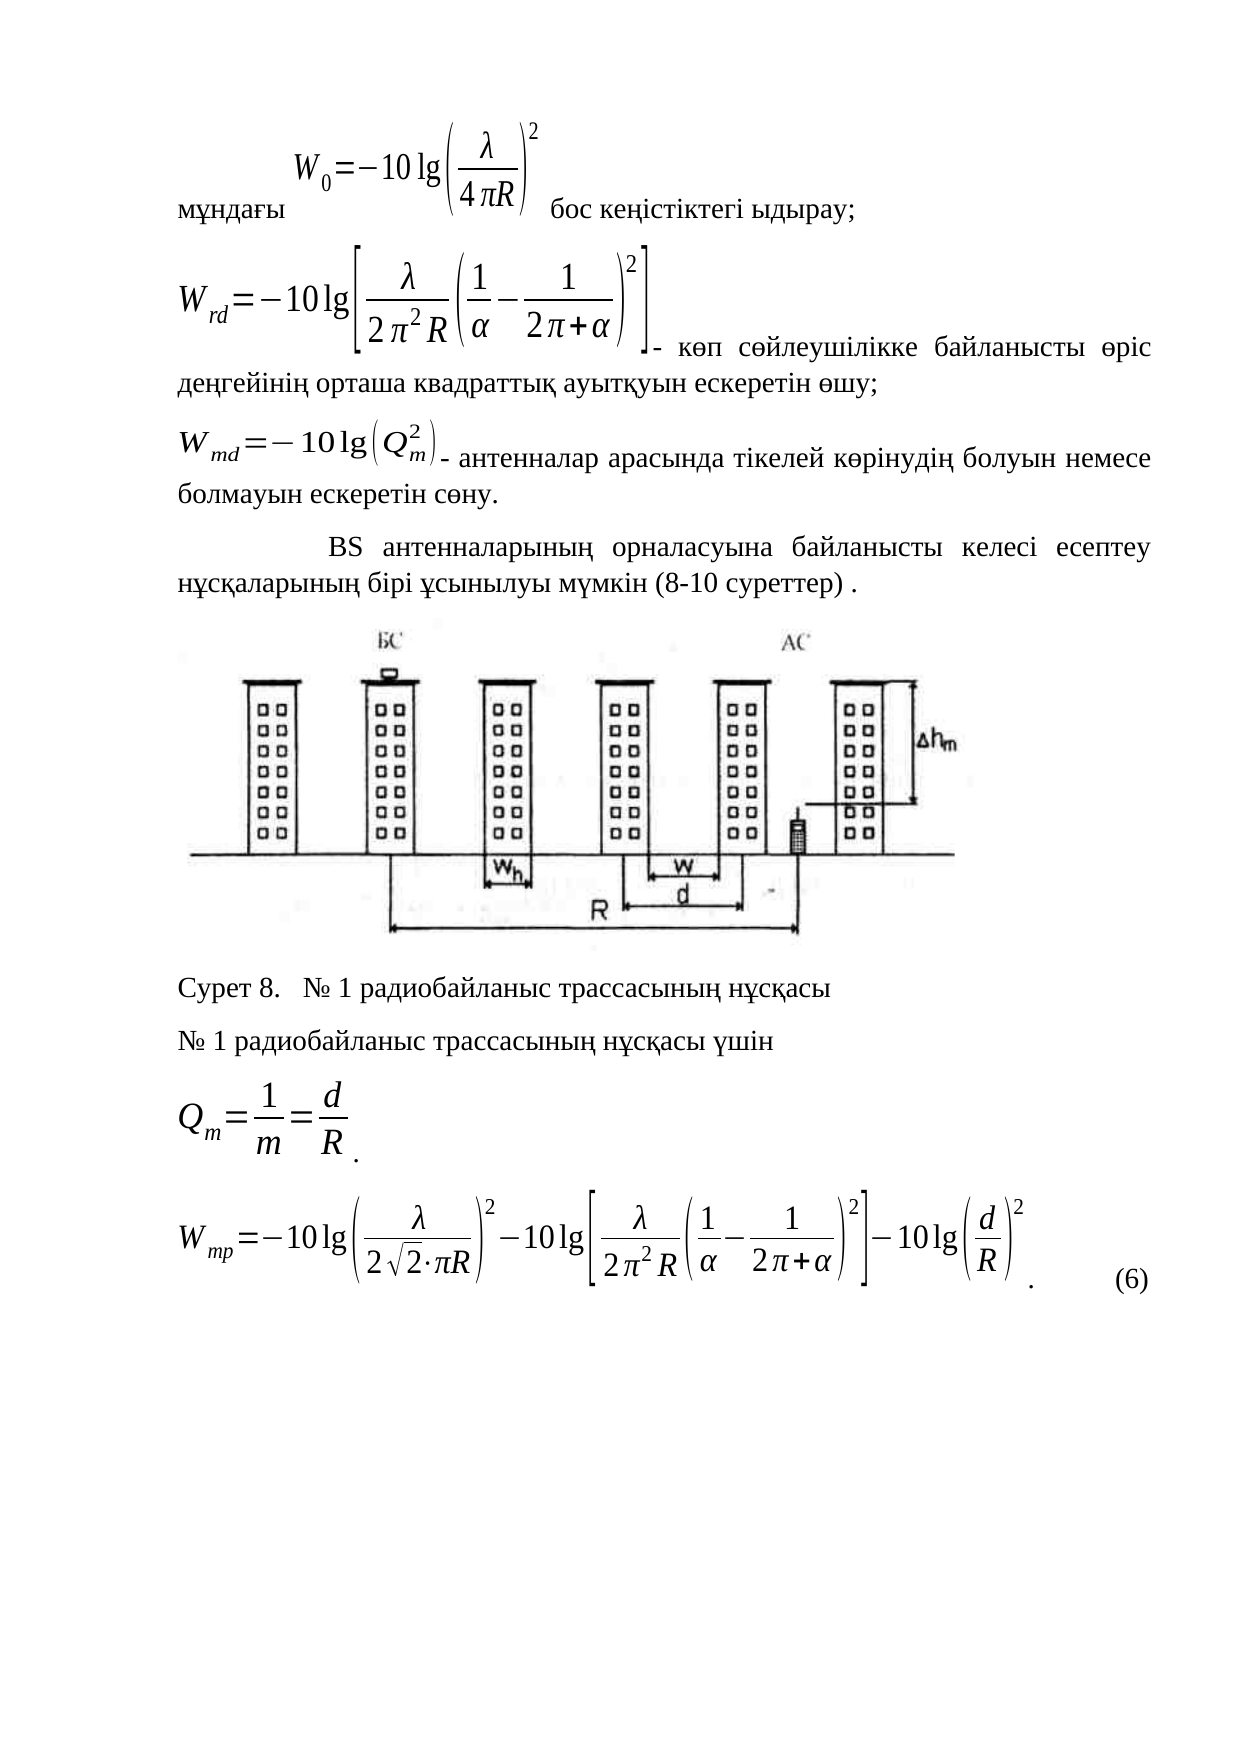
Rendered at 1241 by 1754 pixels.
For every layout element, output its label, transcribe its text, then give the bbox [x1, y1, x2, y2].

picture [177, 618, 983, 951]
text - көп сөйлеушілікке байланысты өріс деңгейінің орташа квадраттық ауытқуын ескеретін өшу; [177, 244, 1152, 398]
text Сурет 8. № 1 радиобайланыс трассасының нұсқасы [177, 970, 1152, 1003]
text . [177, 1075, 1152, 1169]
text . (6) [177, 1188, 1152, 1295]
text - антенналар арасында тікелей көрінудің болуын немесе болмауын ескеретін сөну. [177, 418, 1152, 510]
text мұндағы бос кеңістіктегі ыдырау; [177, 118, 1152, 224]
text № 1 радиобайланыс трассасының нұсқасы үшін [177, 1023, 1152, 1056]
text BS антенналарының орналасуына байланысты келесі есептеу нұсқаларының бірі ұсынылуы мүмкін (8-10 суреттер) . [177, 529, 1152, 599]
